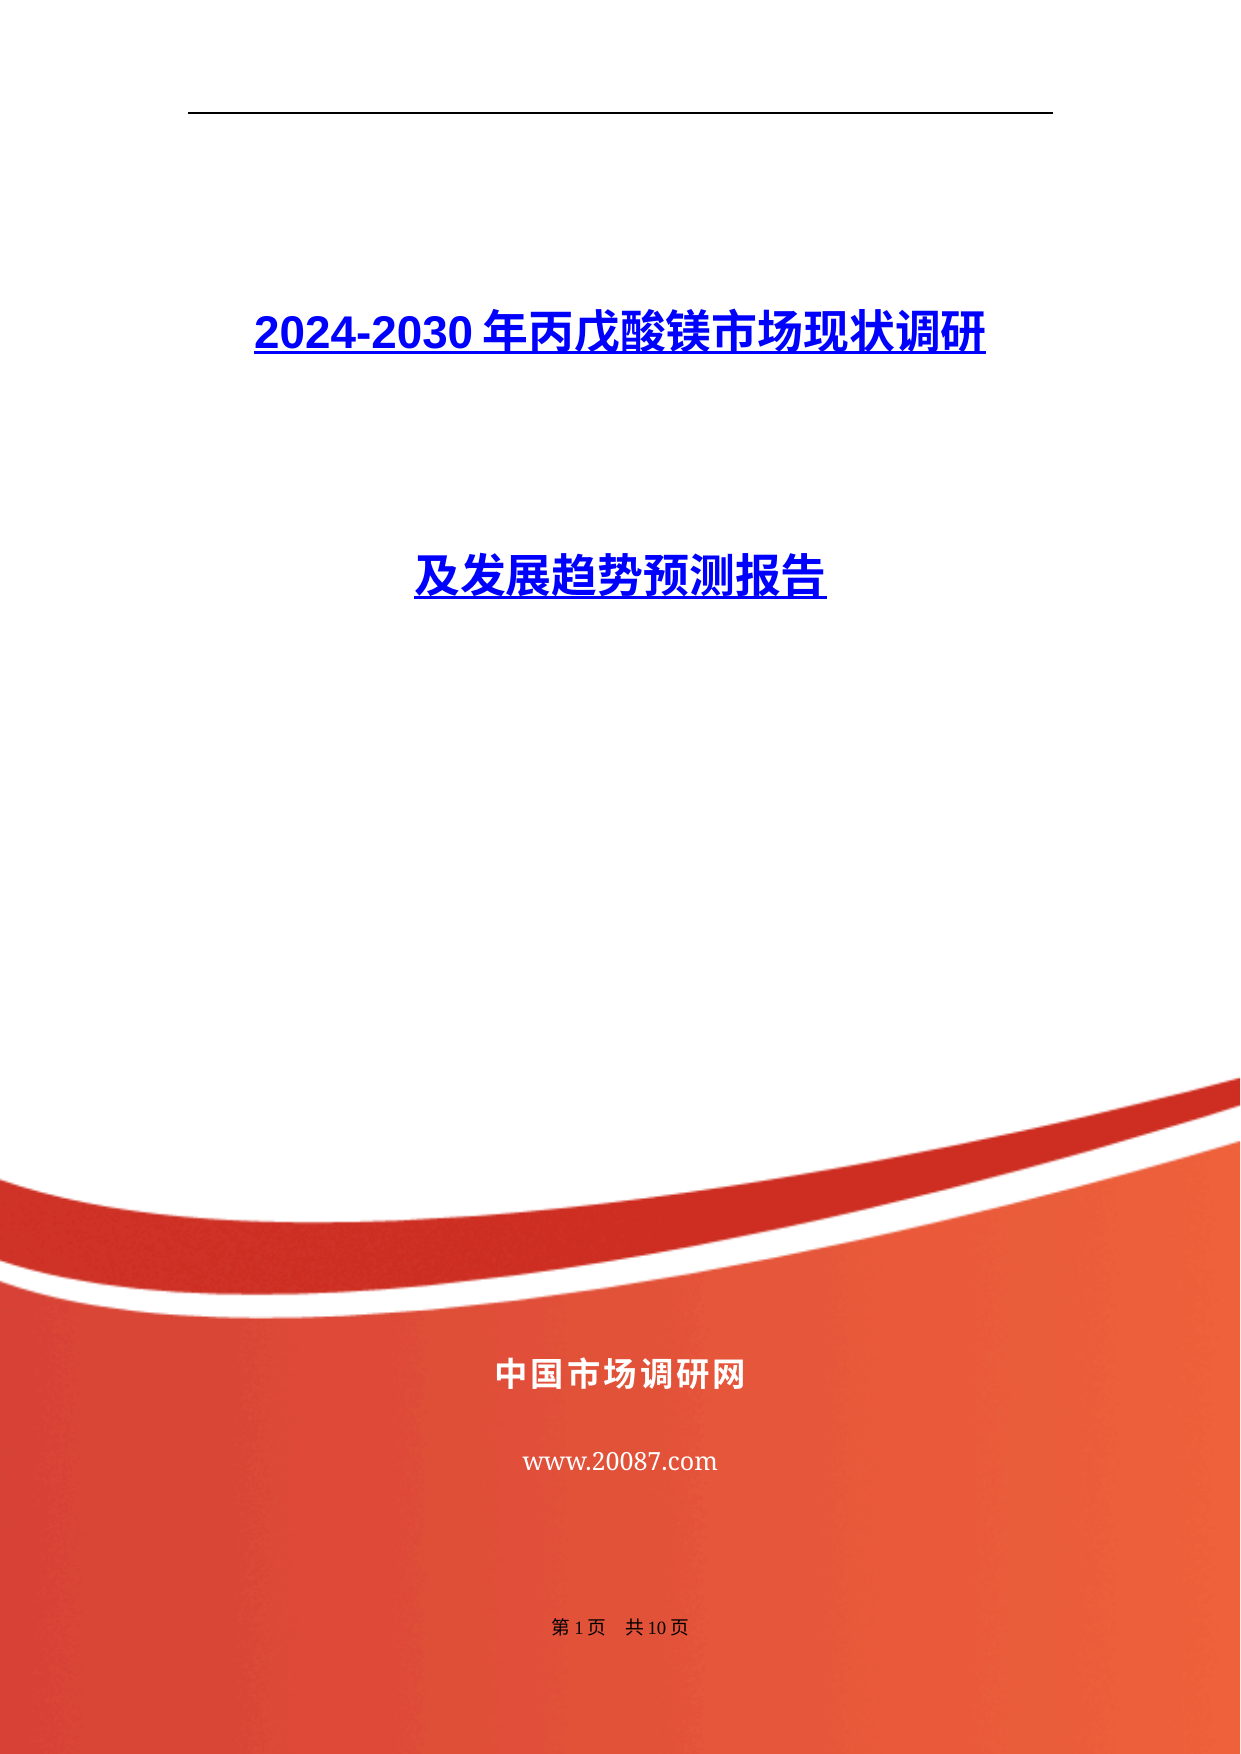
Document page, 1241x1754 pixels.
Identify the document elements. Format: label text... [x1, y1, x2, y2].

text www.20087.com [187, 1428, 1053, 1493]
subtitle 中国市场调研网 [187, 1339, 1053, 1404]
table_header 2024-2030年丙戊酸镁市场现状调研及发展趋势预测报告 [188, 207, 1053, 773]
picture [0, 1006, 1241, 1754]
